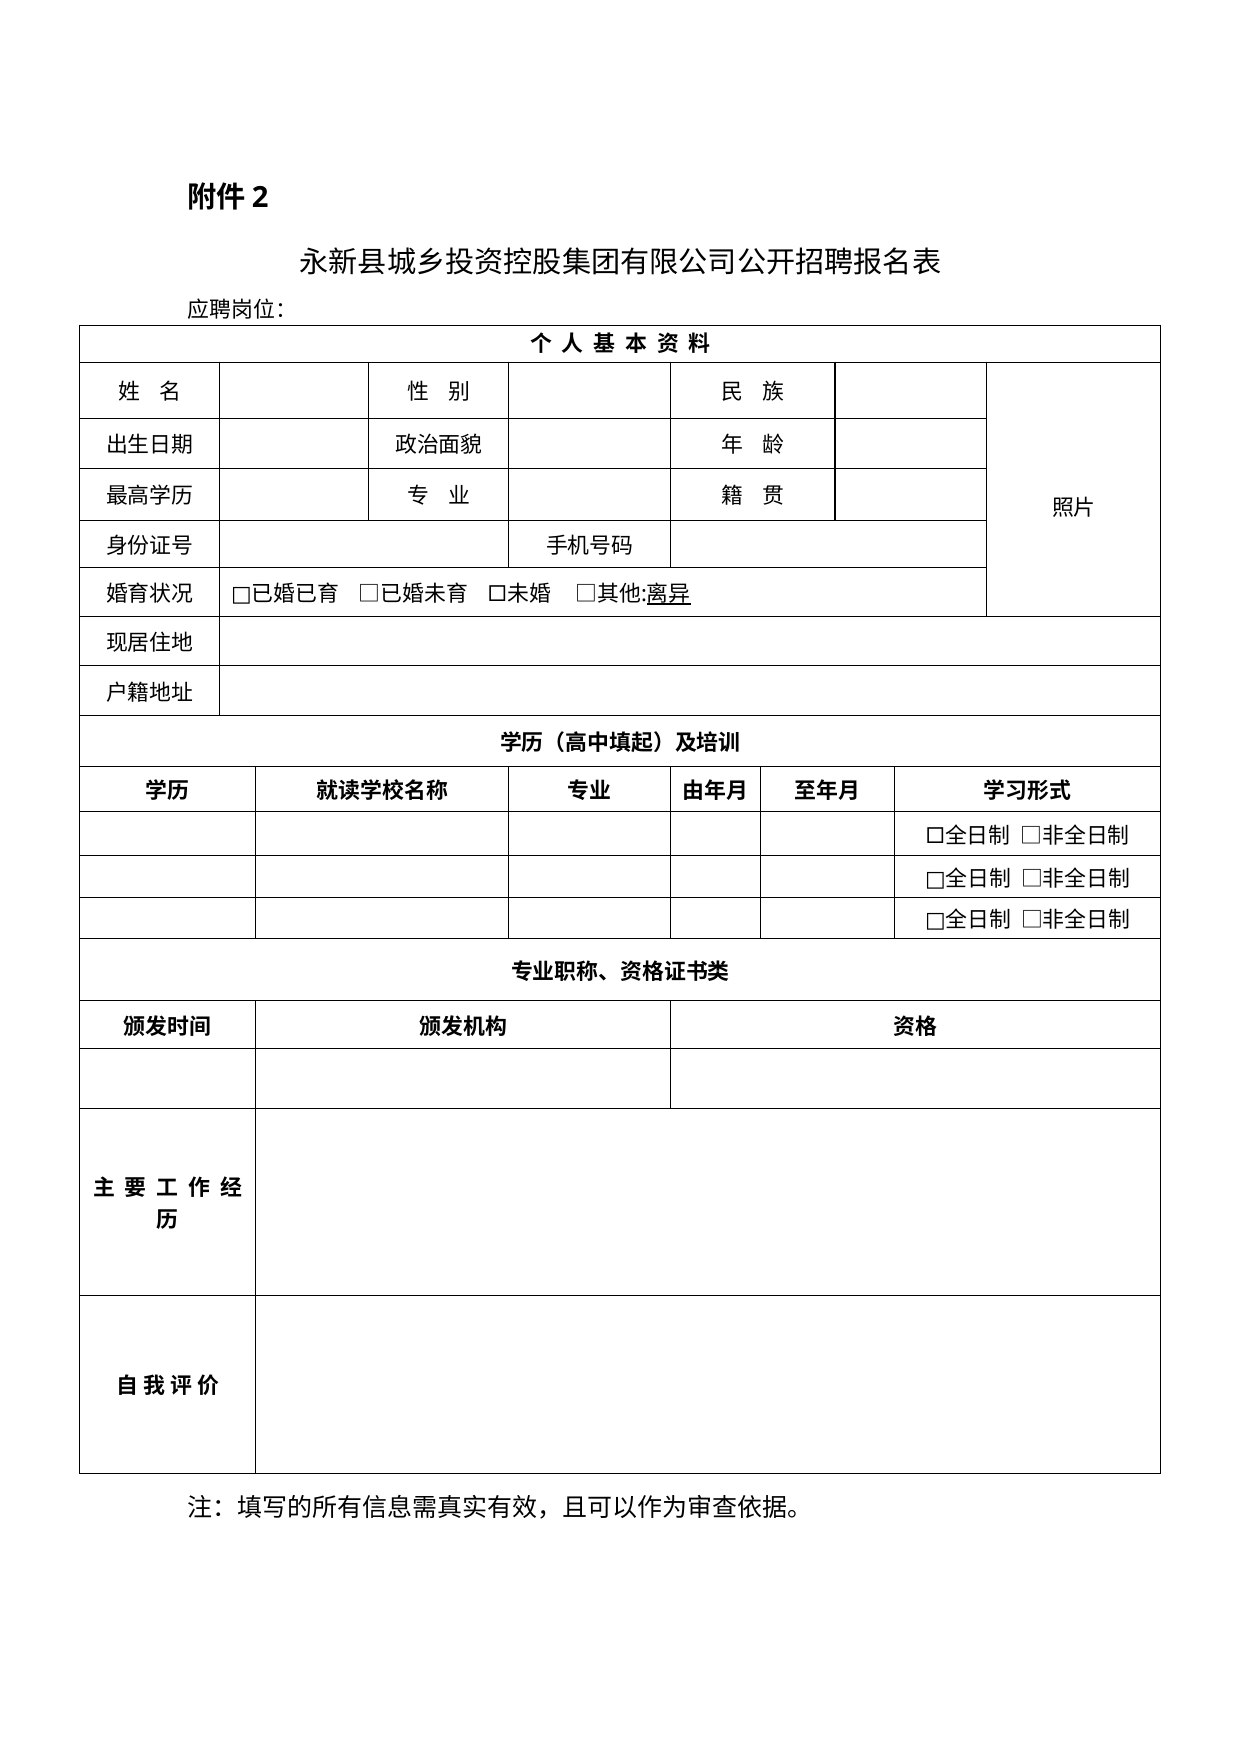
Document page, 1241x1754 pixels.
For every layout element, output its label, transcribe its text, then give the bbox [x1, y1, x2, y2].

text 应聘岗位： [187, 292, 1053, 324]
table_cell 出生日期 [80, 419, 219, 468]
table_cell 全日制 □非全日制 [895, 812, 1160, 855]
table_cell 颁发机构 [256, 1001, 670, 1048]
table_cell 学历（高中填起）及培训 [80, 716, 1160, 766]
table_cell [220, 419, 368, 468]
table_cell [220, 469, 368, 520]
table_cell 专业 [509, 767, 670, 811]
table_cell 性 别 [369, 363, 508, 417]
table_cell [671, 812, 760, 855]
table_cell [761, 856, 894, 897]
table_cell [220, 666, 1160, 715]
table_header 个 人 基 本 资 料 [80, 326, 1160, 362]
table_cell 最高学历 [80, 469, 219, 520]
table_cell 颁发时间 [80, 1001, 255, 1048]
table_cell 至年月 [761, 767, 894, 811]
table_cell 现居住地 [80, 617, 219, 665]
text 永新县城乡投资控股集团有限公司公开招聘报名表 [187, 227, 1053, 292]
table_cell [256, 1109, 1160, 1295]
table_cell [220, 363, 368, 417]
table_cell [256, 812, 508, 855]
table_cell [509, 469, 670, 520]
table_cell [761, 812, 894, 855]
table_cell 政治面貌 [369, 419, 508, 468]
text 附件2 [187, 162, 1053, 227]
table_cell [509, 812, 670, 855]
table_cell [671, 898, 760, 938]
table_cell [256, 1049, 670, 1108]
table_cell □已婚已育 □已婚未育 未婚 □其他:离异 [220, 568, 986, 616]
table_cell [256, 1296, 1160, 1472]
table_cell [836, 419, 986, 468]
table_cell [509, 856, 670, 897]
table_cell [256, 898, 508, 938]
table_cell 身份证号 [80, 521, 219, 567]
table_cell 照片 [987, 363, 1160, 616]
table_cell 专 业 [369, 469, 508, 520]
table_cell [80, 812, 255, 855]
table_cell [671, 521, 986, 567]
table_cell [671, 856, 760, 897]
text 注：填写的所有信息需真实有效，且可以作为审查依据。 [187, 1474, 1053, 1538]
table_cell 民 族 [671, 363, 834, 417]
table_cell 籍 贯 [671, 469, 834, 520]
table_cell 专业职称、资格证书类 [80, 939, 1160, 1000]
table_cell 学历 [80, 767, 255, 811]
table_cell 学习形式 [895, 767, 1160, 811]
table_cell [80, 898, 255, 938]
table_cell [509, 898, 670, 938]
table_cell [761, 898, 894, 938]
table_cell 由年月 [671, 767, 760, 811]
table_cell □全日制 □非全日制 [895, 898, 1160, 938]
table_cell 婚育状况 [80, 568, 219, 616]
table_cell [80, 1049, 255, 1108]
table_cell □全日制 □非全日制 [895, 856, 1160, 897]
table_cell 姓 名 [80, 363, 219, 417]
table_cell [509, 363, 670, 417]
table_cell [220, 617, 1160, 665]
table_cell 主 要 工 作 经 历 [80, 1109, 255, 1295]
table_cell 就读学校名称 [256, 767, 508, 811]
table_cell 资格 [671, 1001, 1160, 1048]
table_cell [836, 469, 986, 520]
table_cell [671, 1049, 1160, 1108]
table_cell 自 我 评 价 [80, 1296, 255, 1472]
table_cell [80, 856, 255, 897]
table_cell [220, 521, 508, 567]
table_cell 户籍地址 [80, 666, 219, 715]
table_cell 手机号码 [509, 521, 670, 567]
table_cell [836, 363, 986, 417]
table_cell [509, 419, 670, 468]
table_cell [256, 856, 508, 897]
table_cell 年 龄 [671, 419, 834, 468]
